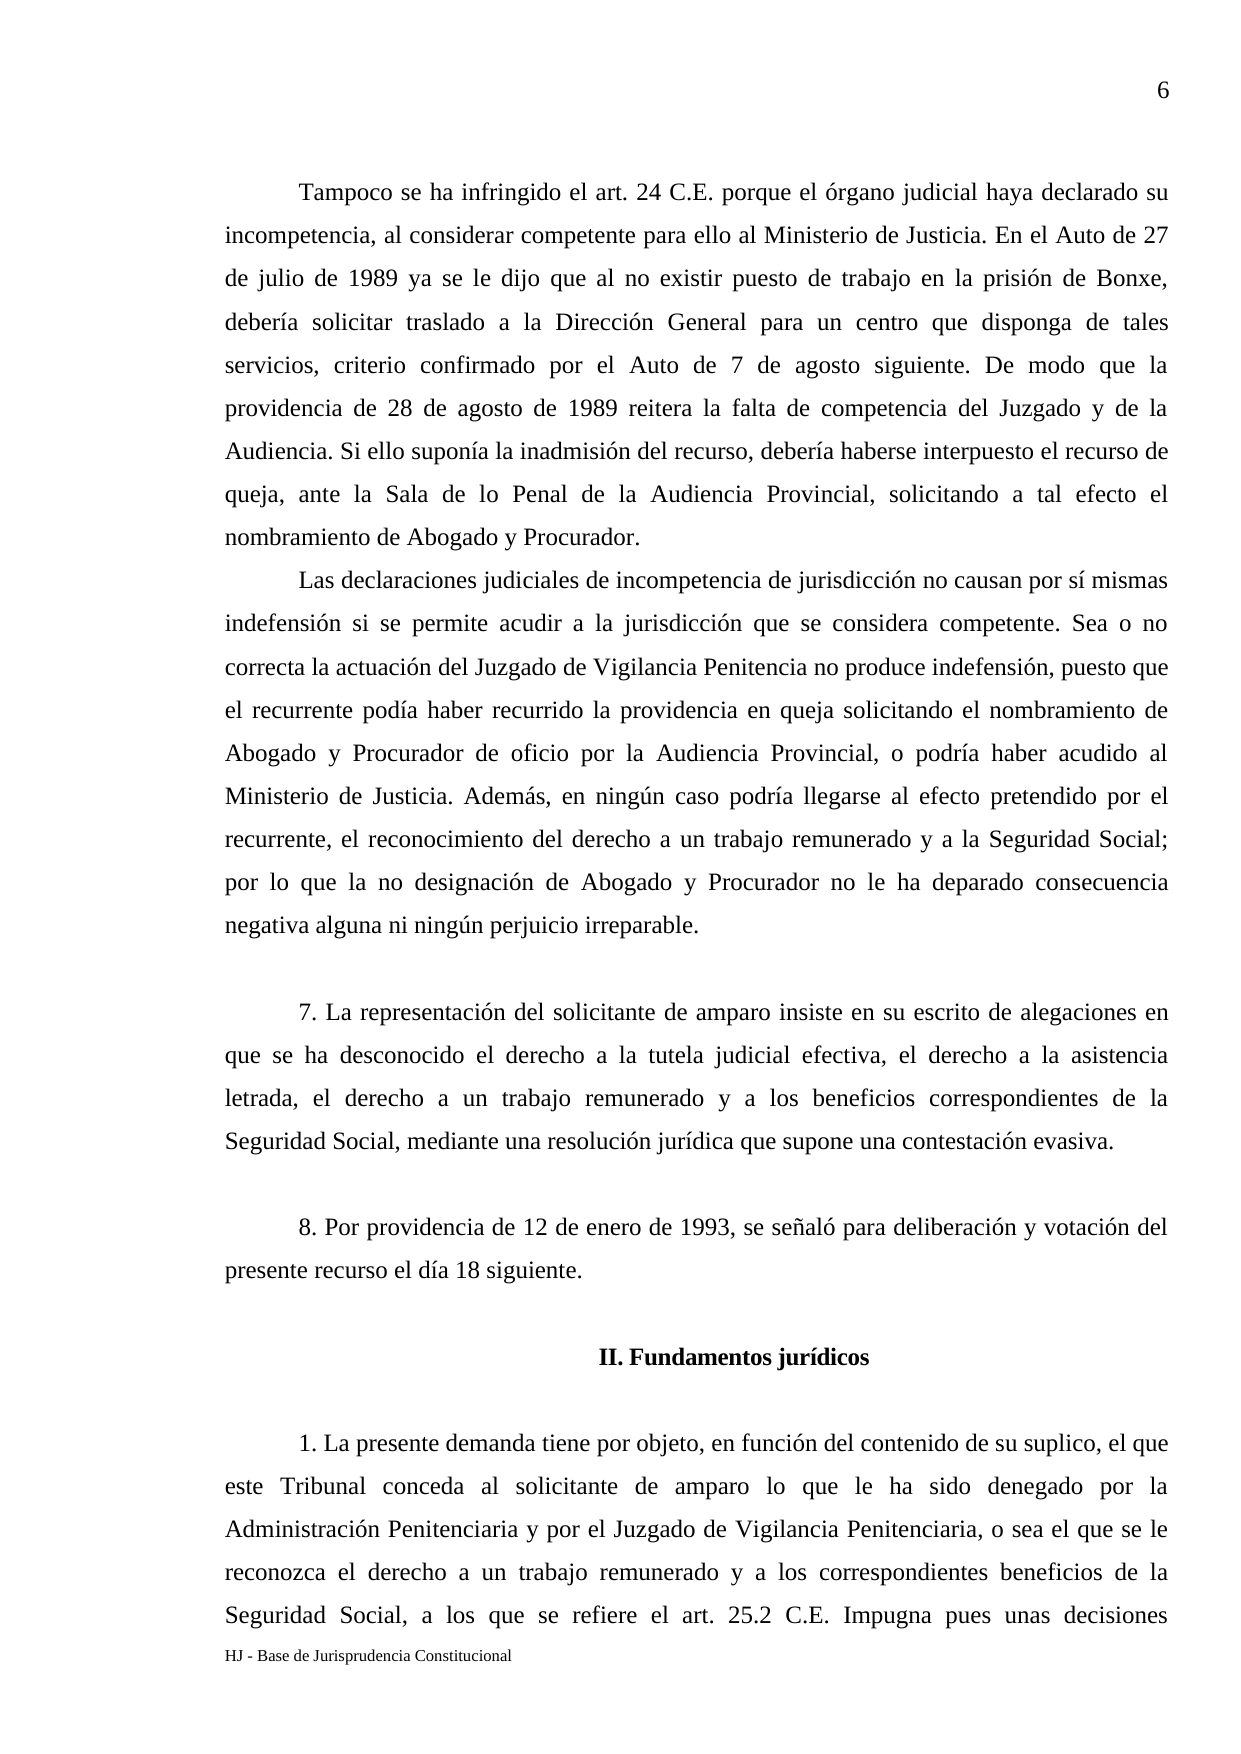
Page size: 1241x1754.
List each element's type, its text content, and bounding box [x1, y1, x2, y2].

text 7. La representación del solicitante de amparo insiste en su escrito de alegaciones en que se ha desconocido el derecho a la tutela judicial efectiva, el derecho a la asistencia letrada, el derecho a un trabajo remunerado y a los beneficios correspondientes de la Seguridad Social, mediante una resolución jurídica que supone una contestación evasiva. [224, 997, 1169, 1155]
text 8. Por providencia de 12 de enero de 1993, se señaló para deliberación y votación del presente recurso el día 18 siguiente. [224, 1212, 1169, 1284]
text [224, 1428, 1169, 1629]
text Tampoco se ha infringido el art. 24 C.E. porque el órgano judicial haya declarado su incompetencia, al considerar competente para ello al Ministerio de Justicia. En el Auto de 27 de julio de 1989 ya se le dijo que al no existir puesto de trabajo en la prisión de Bonxe, debería solicitar traslado a la Dirección General para un centro que disponga de tales servicios, criterio confirmado por el Auto de 7 de agosto siguiente. De modo que la providencia de 28 de agosto de 1989 reitera la falta de competencia del Juzgado y de la Audiencia. Si ello suponía la inadmisión del recurso, debería haberse interpuesto el recurso de queja, ante la Sala de lo Penal de la Audiencia Provincial, solicitando a tal efecto el nombramiento de Abogado y Procurador. [224, 177, 1169, 551]
subtitle II. Fundamentos jurídicos [224, 1342, 1169, 1370]
text Las declaraciones judiciales de incompetencia de jurisdicción no causan por sí mismas indefensión si se permite acudir a la jurisdicción que se considera competente. Sea o no correcta la actuación del Juzgado de Vigilancia Penitencia no produce indefensión, puesto que el recurrente podía haber recurrido la providencia en queja solicitando el nombramiento de Abogado y Procurador de oficio por la Audiencia Provincial, o podría haber acudido al Ministerio de Justicia. Además, en ningún caso podría llegarse al efecto pretendido por el recurrente, el reconocimiento del derecho a un trabajo remunerado y a la Seguridad Social; por lo que la no designación de Abogado y Procurador no le ha deparado consecuencia negativa alguna ni ningún perjuicio irreparable. [224, 565, 1169, 939]
